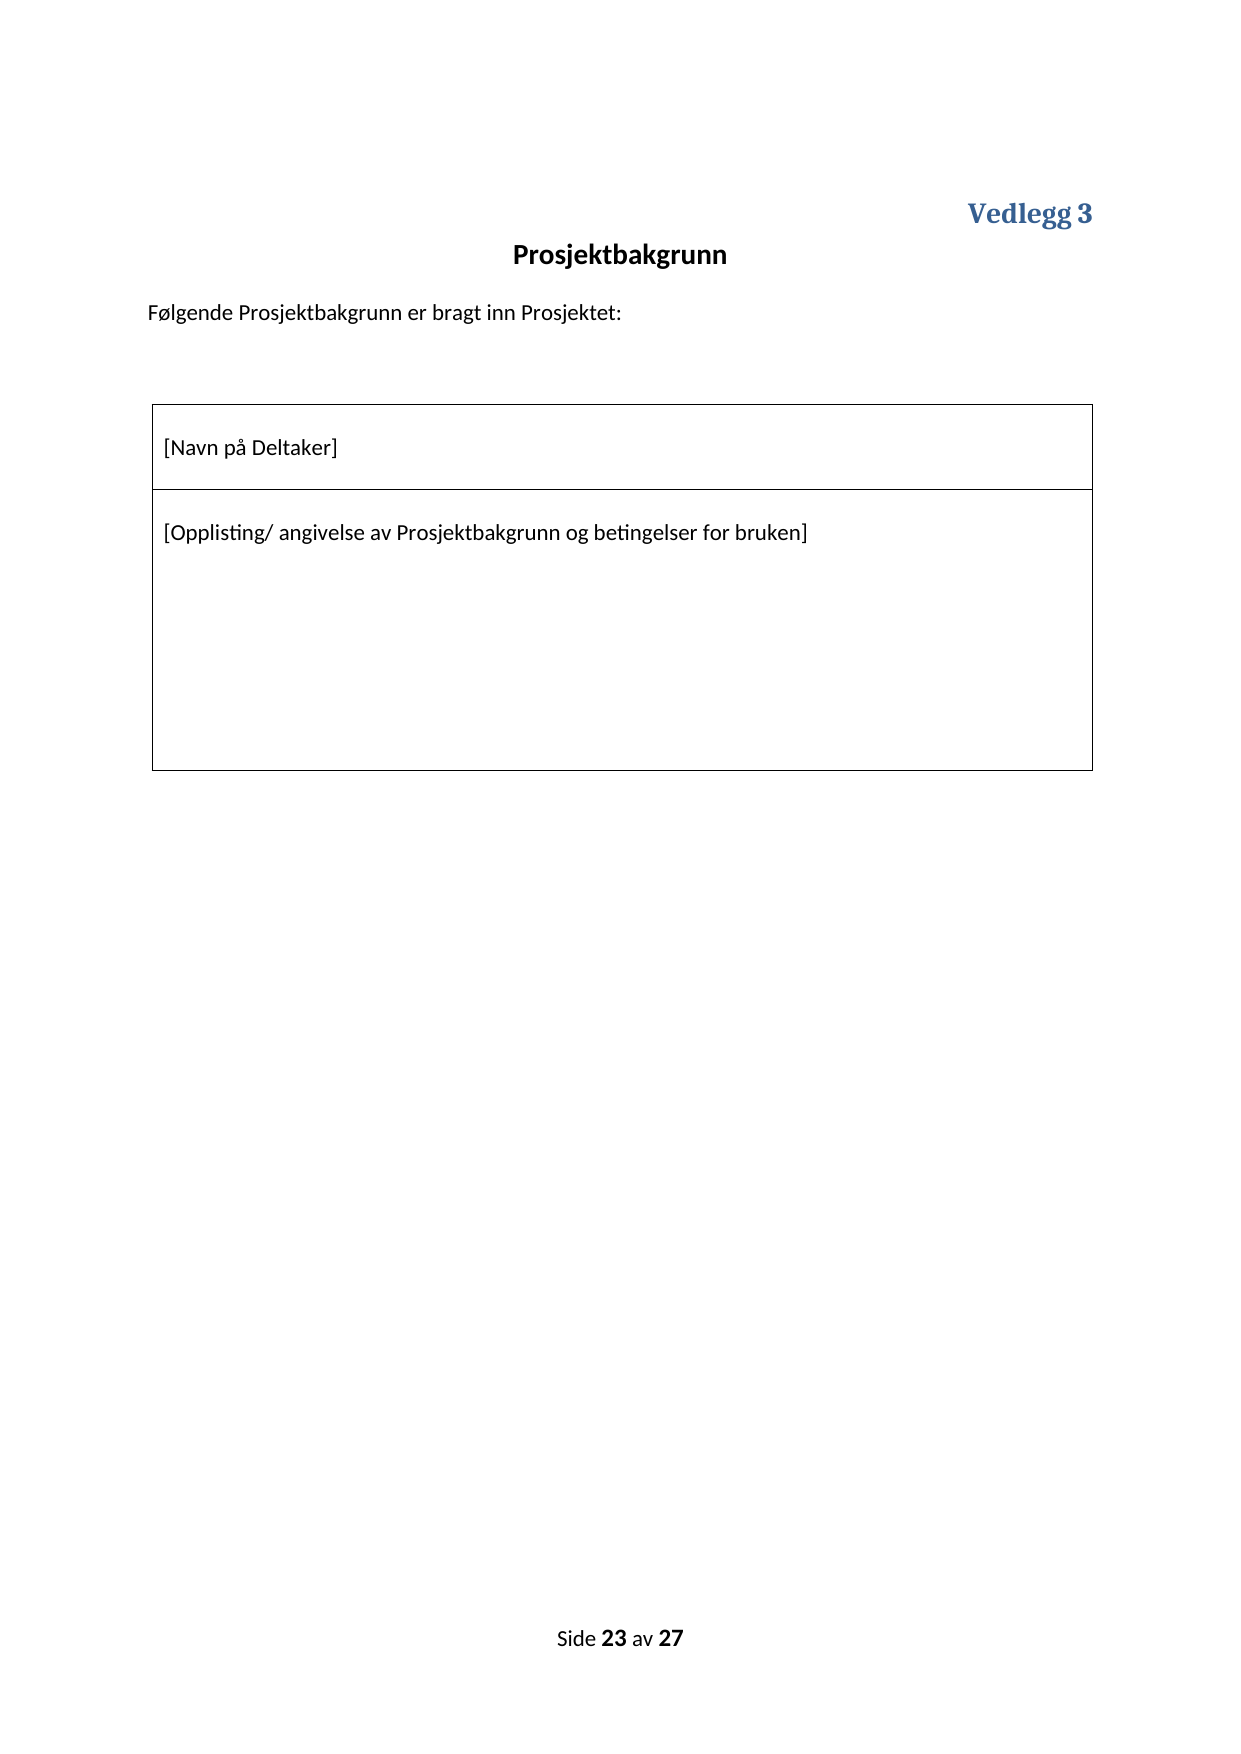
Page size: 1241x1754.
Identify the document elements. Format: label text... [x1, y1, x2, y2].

subtitle Vedlegg 3 [148, 198, 1093, 231]
table_header [Navn på Deltaker] [153, 405, 1092, 489]
text Prosjektbakgrunn [148, 236, 1093, 272]
table_cell [Opplisting/ angivelse av Prosjektbakgrunn og betingelser for bruken] [153, 490, 1092, 770]
text Følgende Prosjektbakgrunn er bragt inn Prosjektet: [148, 298, 1093, 326]
